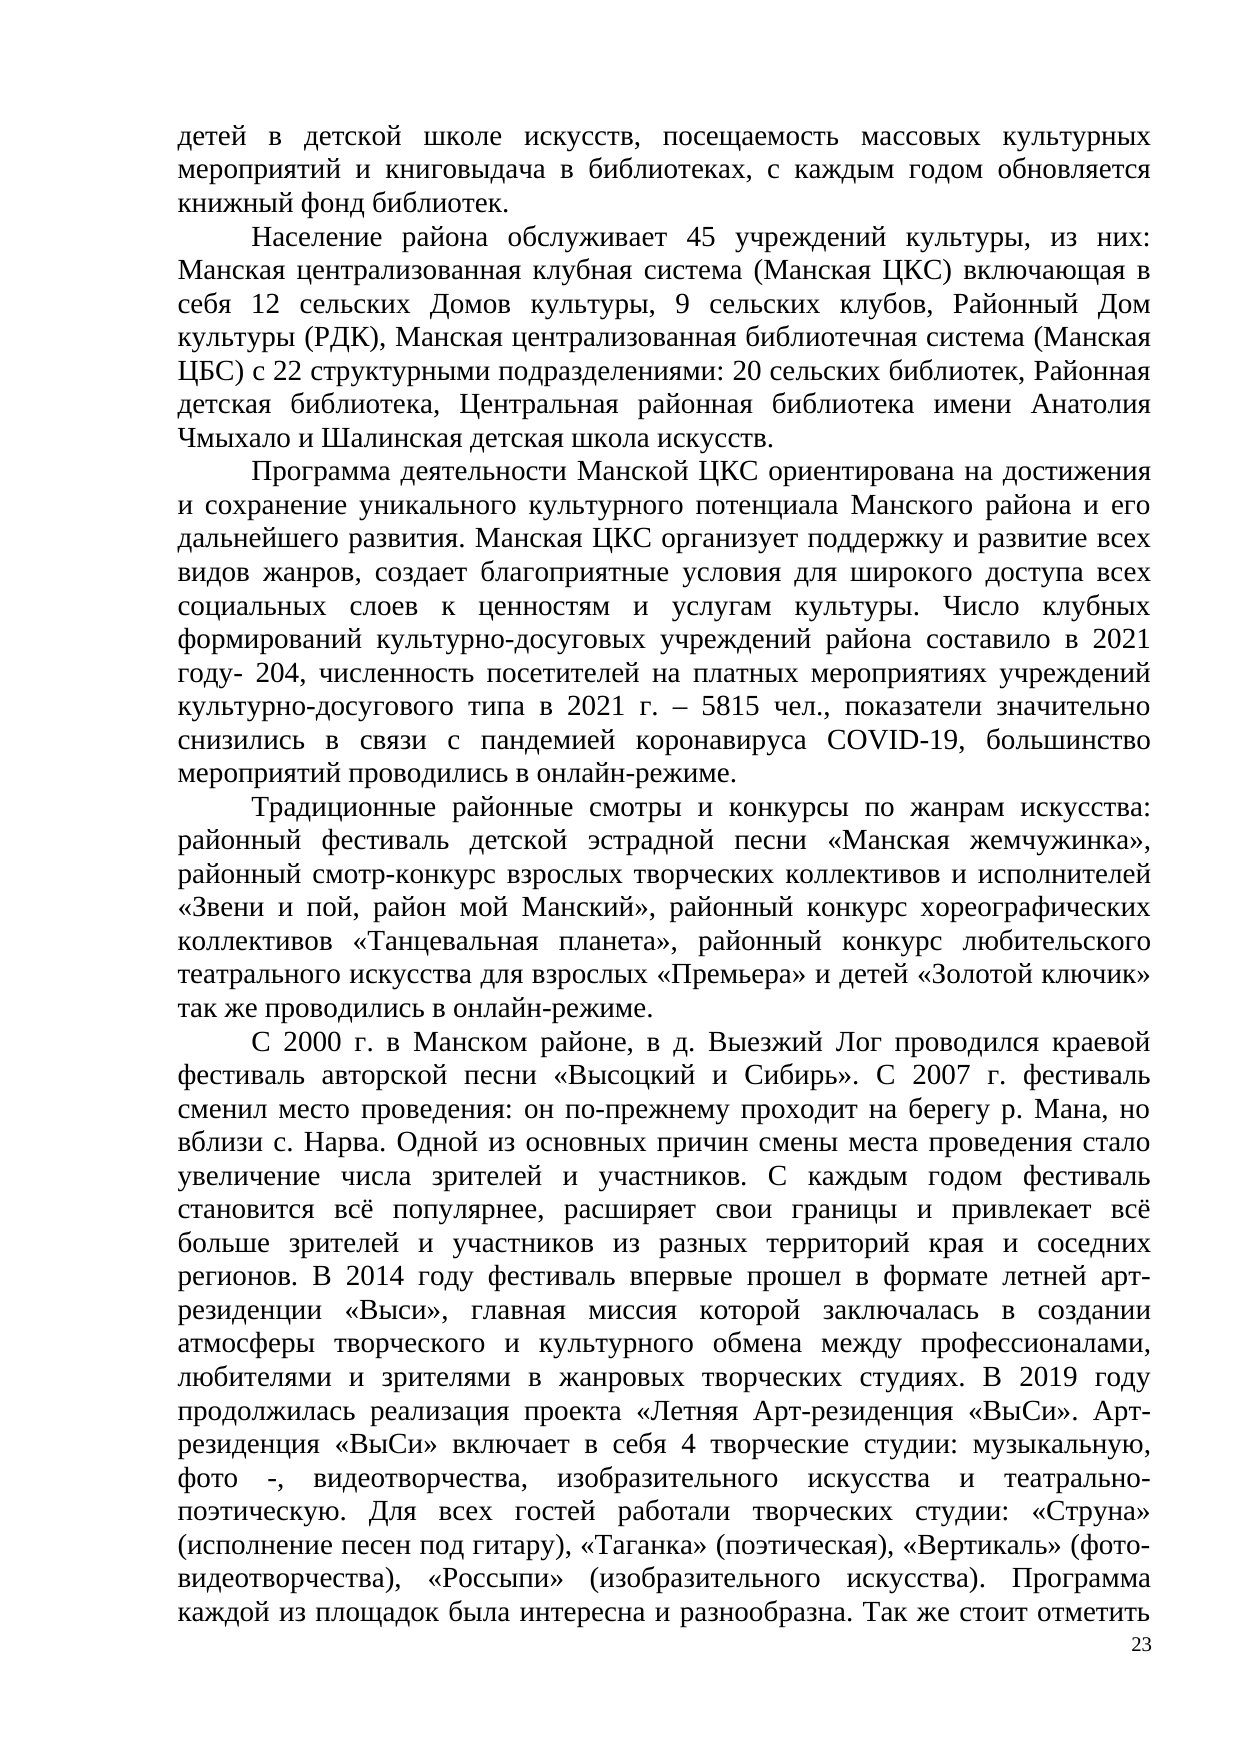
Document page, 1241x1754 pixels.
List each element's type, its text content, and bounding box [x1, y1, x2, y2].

text Традиционные районные смотры и конкурсы по жанрам искусства: районный фестиваль детской эстрадной песни «Манская жемчужинка», районный смотр-конкурс взрослых творческих коллективов и исполнителей «Звени и пой, район мой Манский», районный конкурс хореографических коллективов «Танцевальная планета», районный конкурс любительского театрального искусства для взрослых «Премьера» и детей «Золотой ключик» так же проводились в онлайн-режиме. [177, 789, 1152, 1024]
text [177, 118, 1152, 219]
text Программа деятельности Манской ЦКС ориентирована на достижения и сохранение уникального культурного потенциала Манского района и его дальнейшего развития. Манская ЦКС организует поддержку и развитие всех видов жанров, создает благоприятные условия для широкого доступа всех социальных слоев к ценностям и услугам культуры. Число клубных формирований культурно-досуговых учреждений района составило в 2021 году- 204, численность посетителей на платных мероприятиях учреждений культурно-досугового типа в 2021 г. – 5815 чел., показатели значительно снизились в связи с пандемией коронавируса COVID-19, большинство мероприятий проводились в онлайн-режиме. [177, 453, 1152, 789]
text Население района обслуживает 45 учреждений культуры, из них: Манская централизованная клубная система (Манская ЦКС) включающая в себя 12 сельских Домов культуры, 9 сельских клубов, Районный Дом культуры (РДК), Манская централизованная библиотечная система (Манская ЦБС) с 22 структурными подразделениями: 20 сельских библиотек, Районная детская библиотека, Центральная районная библиотека имени Анатолия Чмыхало и Шалинская детская школа искусств. [177, 219, 1152, 453]
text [177, 1024, 1152, 1627]
